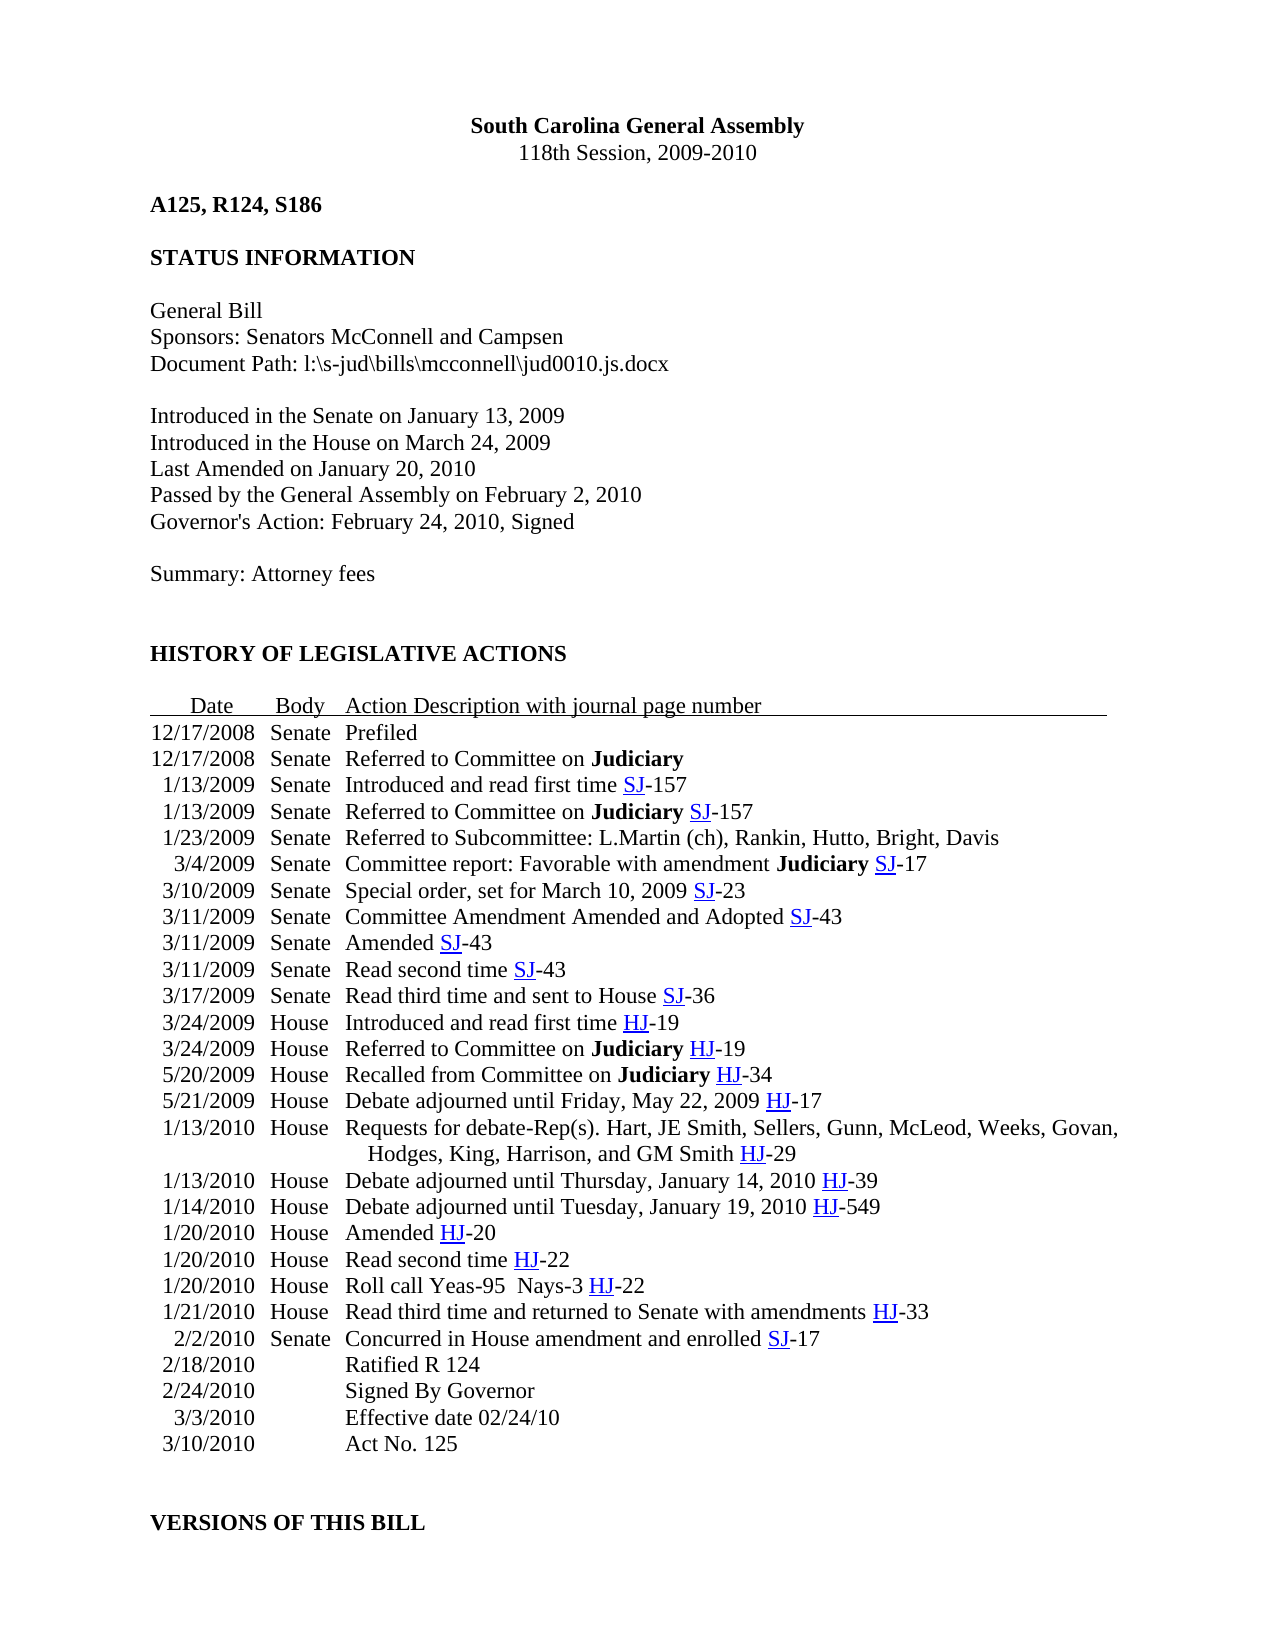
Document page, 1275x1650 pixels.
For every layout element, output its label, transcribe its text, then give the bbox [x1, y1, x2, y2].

text STATUS INFORMATION [150, 244, 1125, 271]
text Last Amended on January 20, 2010 [150, 455, 1125, 481]
text Summary: Attorney fees [150, 561, 1125, 587]
text 1/13/2010 House Debate adjourned until Thursday, January 14, 2010 HJ-39 [150, 1167, 1125, 1193]
text Date Body Action Description with journal page number [150, 692, 1125, 719]
text 5/21/2009 House Debate adjourned until Friday, May 22, 2009 HJ-17 [150, 1088, 1125, 1114]
text Introduced in the Senate on January 13, 2009 [150, 402, 1125, 429]
text 3/10/2009 Senate Special order, set for March 10, 2009 SJ-23 [150, 877, 1125, 903]
text 3/11/2009 Senate Read second time SJ-43 [150, 956, 1125, 982]
text 1/20/2010 House Read second time HJ-22 [150, 1246, 1125, 1272]
text Sponsors: Senators McConnell and Campsen [150, 323, 1125, 350]
text 2/18/2010 Ratified R 124 [150, 1351, 1125, 1377]
text HISTORY OF LEGISLATIVE ACTIONS [150, 639, 1125, 666]
text 1/13/2009 Senate Introduced and read first time SJ-157 [150, 771, 1125, 798]
text 3/11/2009 Senate Amended SJ-43 [150, 929, 1125, 956]
text Passed by the General Assembly on February 2, 2010 [150, 481, 1125, 508]
text 2/24/2010 Signed By Governor [150, 1377, 1125, 1404]
text 3/3/2010 Effective date 02/24/10 [150, 1404, 1125, 1430]
text 3/17/2009 Senate Read third time and sent to House SJ-36 [150, 982, 1125, 1008]
text 1/14/2010 House Debate adjourned until Tuesday, January 19, 2010 HJ-549 [150, 1193, 1125, 1219]
text 3/24/2009 House Referred to Committee on Judiciary HJ-19 [150, 1035, 1125, 1061]
text 1/20/2010 House Roll call Yeas-95 Nays-3 HJ-22 [150, 1272, 1125, 1298]
text 1/21/2010 House Read third time and returned to Senate with amendments HJ-33 [150, 1298, 1125, 1325]
text 1/23/2009 Senate Referred to Subcommittee: L.Martin (ch), Rankin, Hutto, Bright, Davis [150, 824, 1125, 850]
text Introduced in the House on March 24, 2009 [150, 429, 1125, 455]
text 5/20/2009 House Recalled from Committee on Judiciary HJ-34 [150, 1061, 1125, 1088]
text South Carolina General Assembly [150, 112, 1125, 139]
text 12/17/2008 Senate Prefiled [150, 719, 1125, 745]
text 1/13/2010 House Requests for debate-Rep(s). Hart, JE Smith, Sellers, Gunn, McLeod, Weeks, Govan, Hodges, King, Harrison, and GM Smith HJ-29 [150, 1114, 1125, 1167]
text 2/2/2010 Senate Concurred in House amendment and enrolled SJ-17 [150, 1325, 1125, 1351]
text Governor's Action: February 24, 2010, Signed [150, 508, 1125, 534]
text 118th Session, 2009-2010 [150, 139, 1125, 165]
text 12/17/2008 Senate Referred to Committee on Judiciary [150, 745, 1125, 771]
text Document Path: l:\s-jud\bills\mcconnell\jud0010.js.docx [150, 350, 1125, 376]
text 3/11/2009 Senate Committee Amendment Amended and Adopted SJ-43 [150, 903, 1125, 929]
text 3/24/2009 House Introduced and read first time HJ-19 [150, 1008, 1125, 1035]
text 3/4/2009 Senate Committee report: Favorable with amendment Judiciary SJ-17 [150, 850, 1125, 877]
text General Bill [150, 297, 1125, 323]
text 1/20/2010 House Amended HJ-20 [150, 1219, 1125, 1246]
text VERSIONS OF THIS BILL [150, 1509, 1125, 1536]
text A125, R124, S186 [150, 192, 1125, 218]
text 1/13/2009 Senate Referred to Committee on Judiciary SJ-157 [150, 798, 1125, 824]
text 3/10/2010 Act No. 125 [150, 1430, 1125, 1457]
